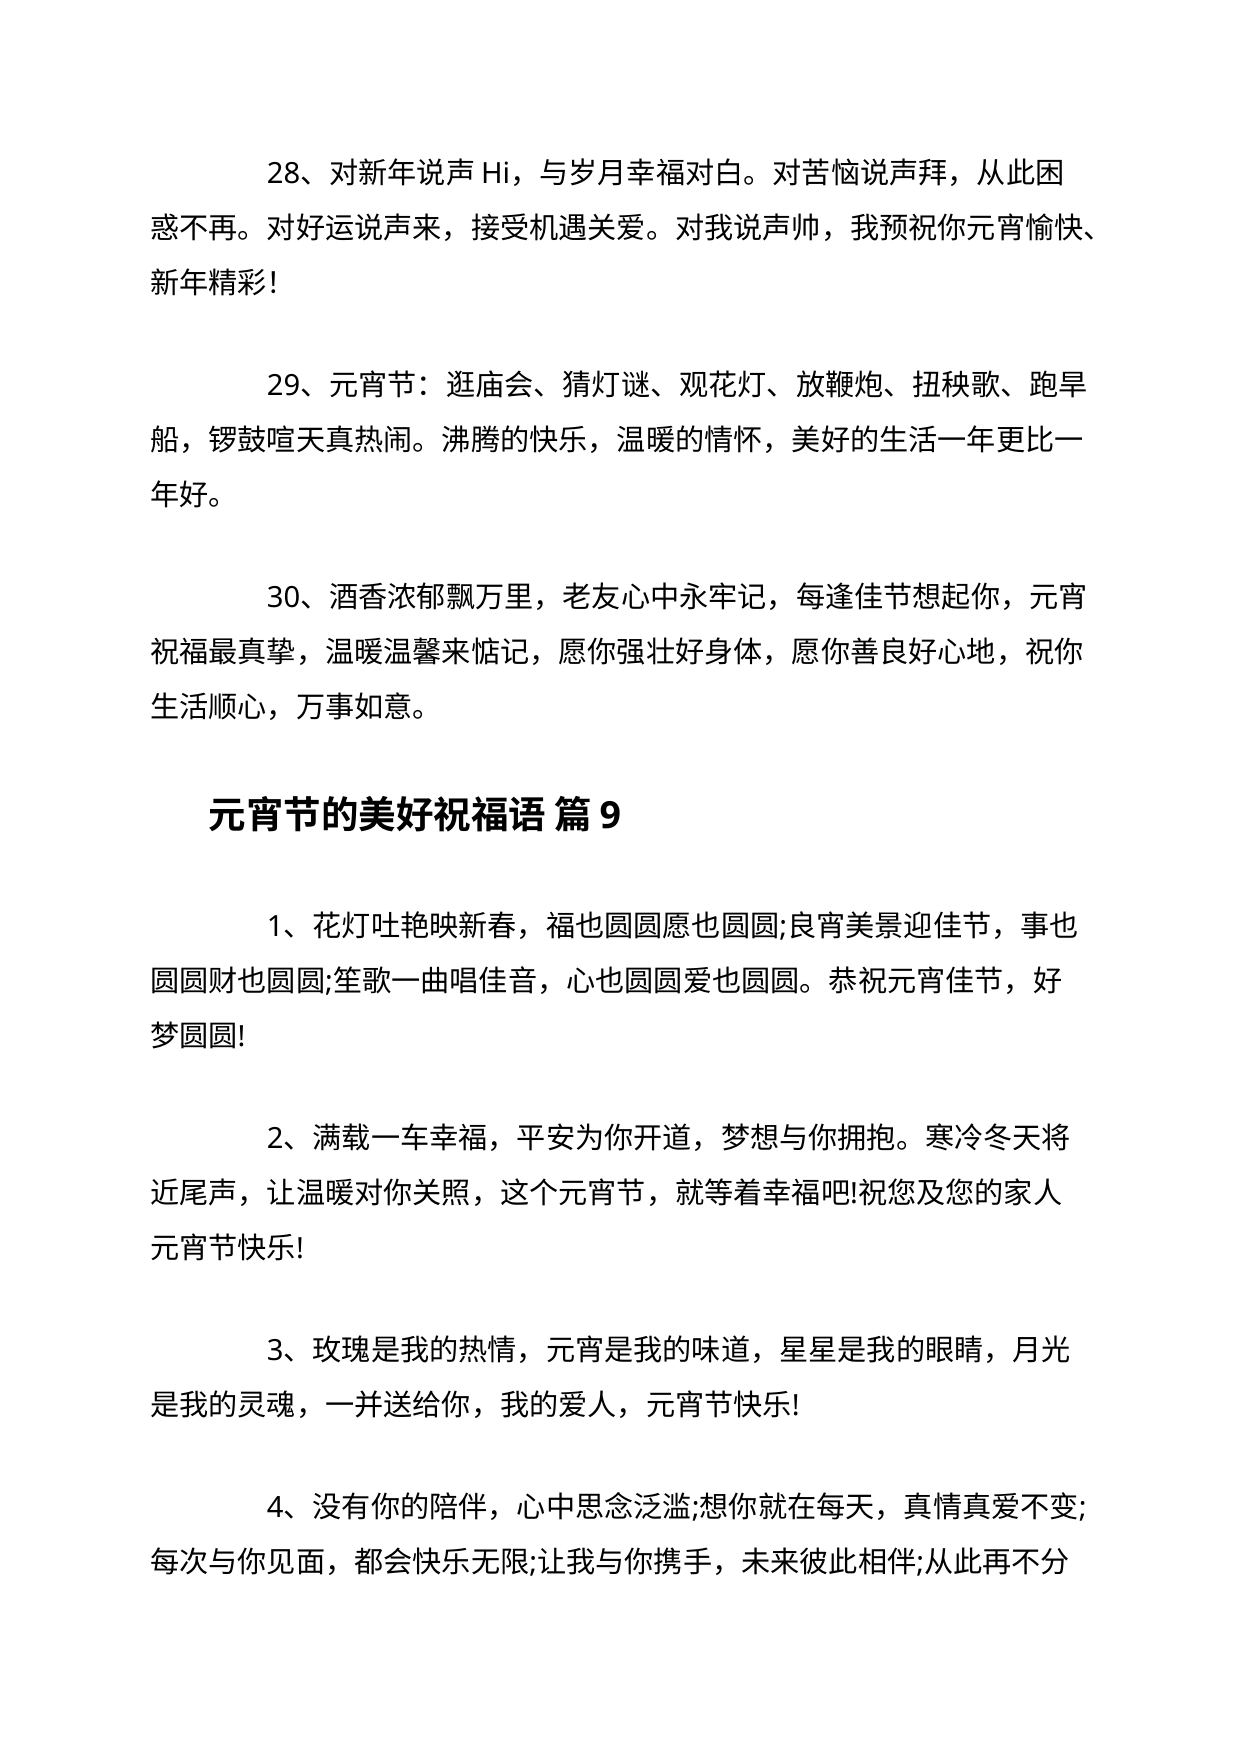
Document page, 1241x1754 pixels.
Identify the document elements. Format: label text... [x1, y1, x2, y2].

text 元宵节的美好祝福语 篇9 [150, 785, 1090, 839]
text 2、满载一车幸福，平安为你开道，梦想与你拥抱。寒冷冬天将近尾声，让温暖对你关照，这个元宵节，就等着幸福吧!祝您及您的家人元宵节快乐! [150, 1114, 1090, 1267]
text 29、元宵节：逛庙会、猜灯谜、观花灯、放鞭炮、扭秧歌、跑旱船，锣鼓喧天真热闹。沸腾的快乐，温暖的情怀，美好的生活一年更比一年好。 [150, 362, 1090, 514]
text 28、对新年说声Hi，与岁月幸福对白。对苦恼说声拜，从此困惑不再。对好运说声来，接受机遇关爱。对我说声帅，我预祝你元宵愉快、新年精彩！ [150, 150, 1090, 302]
text 3、玫瑰是我的热情，元宵是我的味道，星星是我的眼睛，月光是我的灵魂，一并送给你，我的爱人，元宵节快乐! [150, 1327, 1090, 1424]
text 30、酒香浓郁飘万里，老友心中永牢记，每逢佳节想起你，元宵祝福最真挚，温暖温馨来惦记，愿你强壮好身体，愿你善良好心地，祝你生活顺心，万事如意。 [150, 573, 1090, 726]
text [150, 1483, 1090, 1581]
text 1、花灯吐艳映新春，福也圆圆愿也圆圆;良宵美景迎佳节，事也圆圆财也圆圆;笙歌一曲唱佳音，心也圆圆爱也圆圆。恭祝元宵佳节，好梦圆圆! [150, 903, 1090, 1055]
